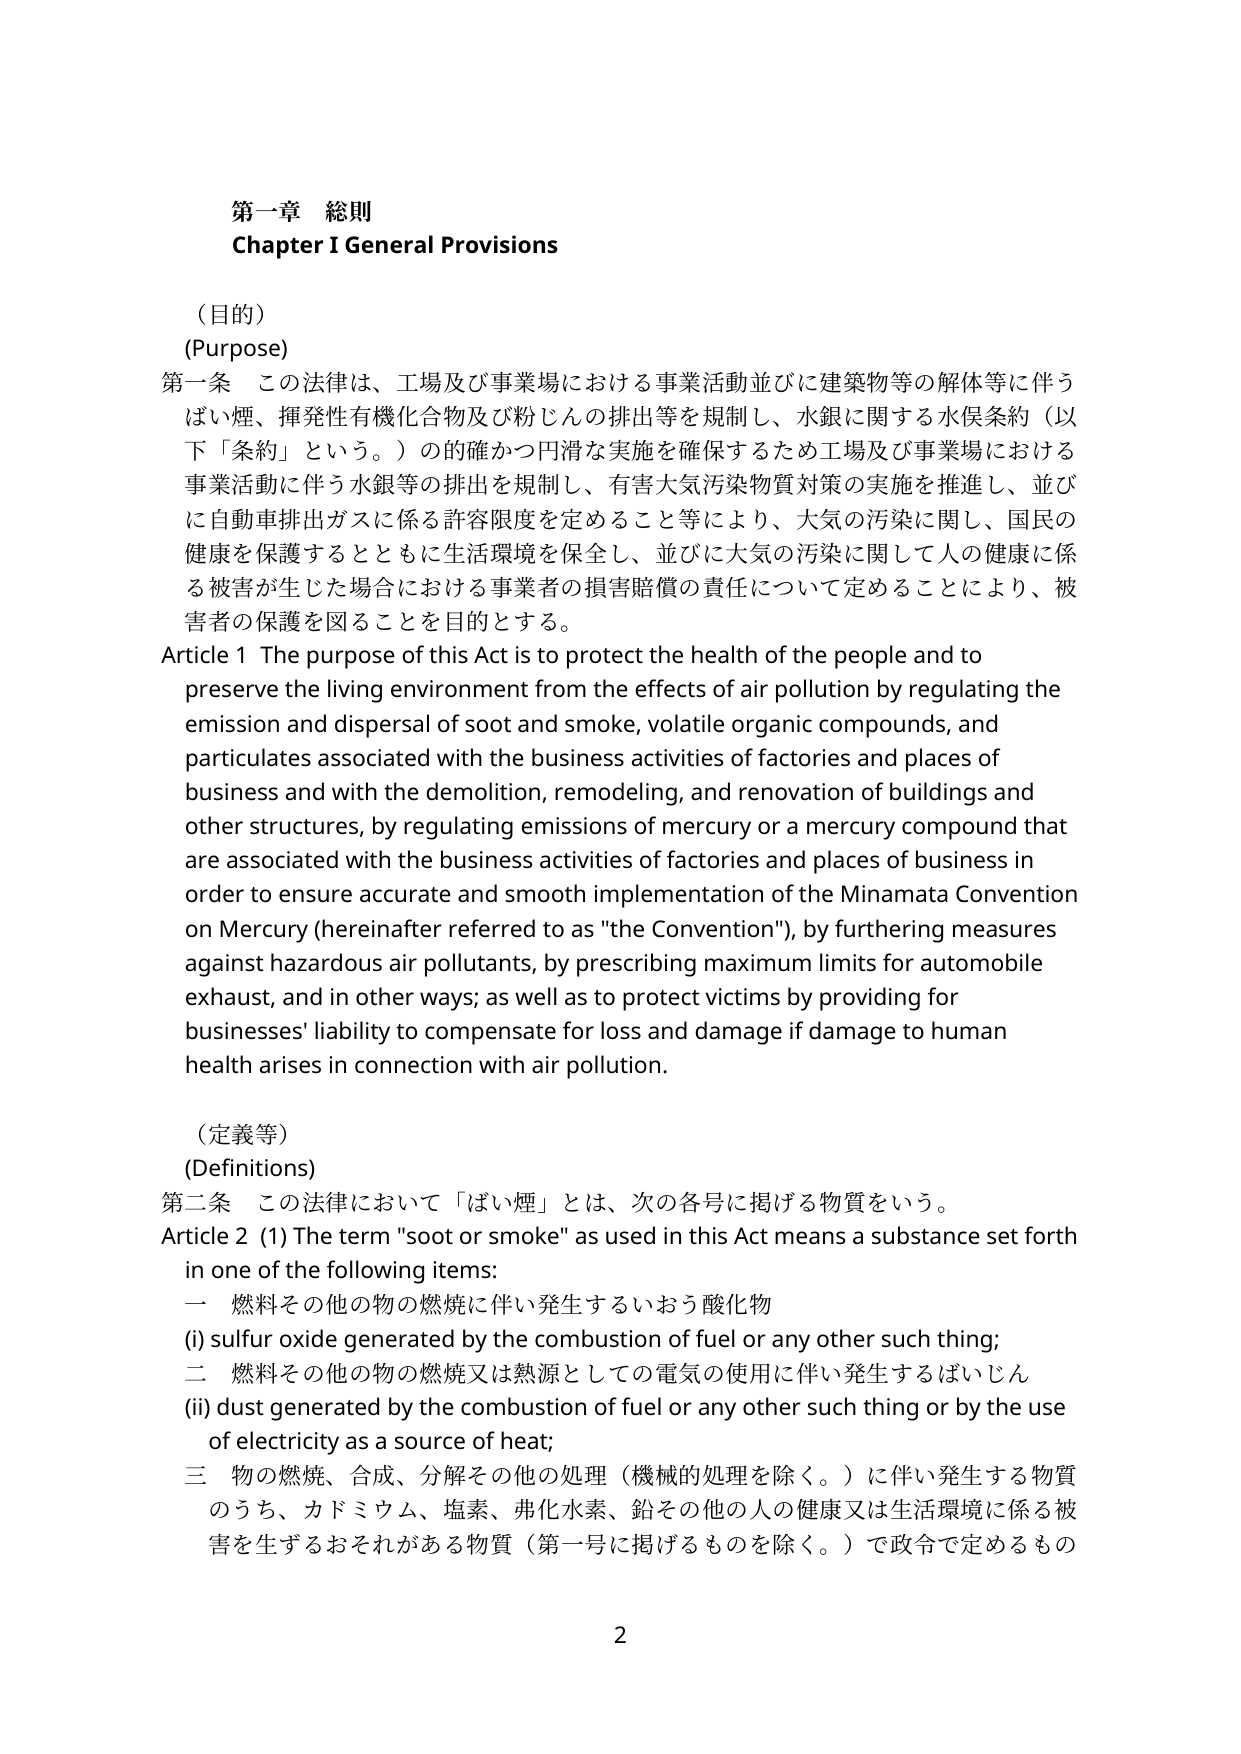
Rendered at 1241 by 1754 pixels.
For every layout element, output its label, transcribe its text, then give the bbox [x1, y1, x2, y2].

text (ii) dust generated by the combustion of fuel or any other such thing or by the use of electricity as a source of heat; [184, 1389, 1079, 1458]
text （定義等） [184, 1116, 1079, 1150]
text (Purpose) [184, 330, 1079, 364]
text （目的） [184, 296, 1079, 330]
text 第一条 この法律は、工場及び事業場における事業活動並びに建築物等の解体等に伴うばい煙、揮発性有機化合物及び粉じんの排出等を規制し、水銀に関する水俣条約（以下「条約」という。）の的確かつ円滑な実施を確保するため工場及び事業場における事業活動に伴う水銀等の排出を規制し、有害大気汚染物質対策の実施を推進し、並びに自動車排出ガスに係る許容限度を定めること等により、大気の汚染に関し、国民の健康を保護するとともに生活環境を保全し、並びに大気の汚染に関して人の健康に係る被害が生じた場合における事業者の損害賠償の責任について定めることにより、被害者の保護を図ることを目的とする。 [161, 364, 1079, 638]
text 三 物の燃焼、合成、分解その他の処理（機械的処理を除く。）に伴い発生する物質のうち、カドミウム、塩素、弗化水素、鉛その他の人の健康又は生活環境に係る被害を生ずるおそれがある物質（第一号に掲げるものを除く。）で政令で定めるもの [184, 1458, 1079, 1560]
text 第一章 総則 [230, 194, 1079, 228]
text (i) sulfur oxide generated by the combustion of fuel or any other such thing; [184, 1321, 1079, 1355]
text 一 燃料その他の物の燃焼に伴い発生するいおう酸化物 [184, 1287, 1079, 1321]
text 第二条 この法律において「ばい煙」とは、次の各号に掲げる物質をいう。 [161, 1184, 1079, 1219]
text Article 2 (1) The term "soot or smoke" as used in this Act means a substance set forth in one of the following items: [161, 1219, 1079, 1287]
text (Definitions) [184, 1150, 1079, 1184]
text Chapter I General Provisions [230, 228, 1079, 262]
text 二 燃料その他の物の燃焼又は熱源としての電気の使用に伴い発生するばいじん [184, 1355, 1079, 1389]
text Article 1 The purpose of this Act is to protect the health of the people and to preserve the living environment from the effects of air pollution by regulating the emission and dispersal of soot and smoke, volatile organic compounds, and particulates associated with the business activities of factories and places of business and with the demolition, remodeling, and renovation of buildings and other structures, by regulating emissions of mercury or a mercury compound that are associated with the business activities of factories and places of business in order to ensure accurate and smooth implementation of the Minamata Convention on Mercury (hereinafter referred to as "the Convention"), by furthering measures against hazardous air pollutants, by prescribing maximum limits for automobile exhaust, and in other ways; as well as to protect victims by providing for businesses' liability to compensate for loss and damage if damage to human health arises in connection with air pollution. [161, 638, 1079, 1082]
